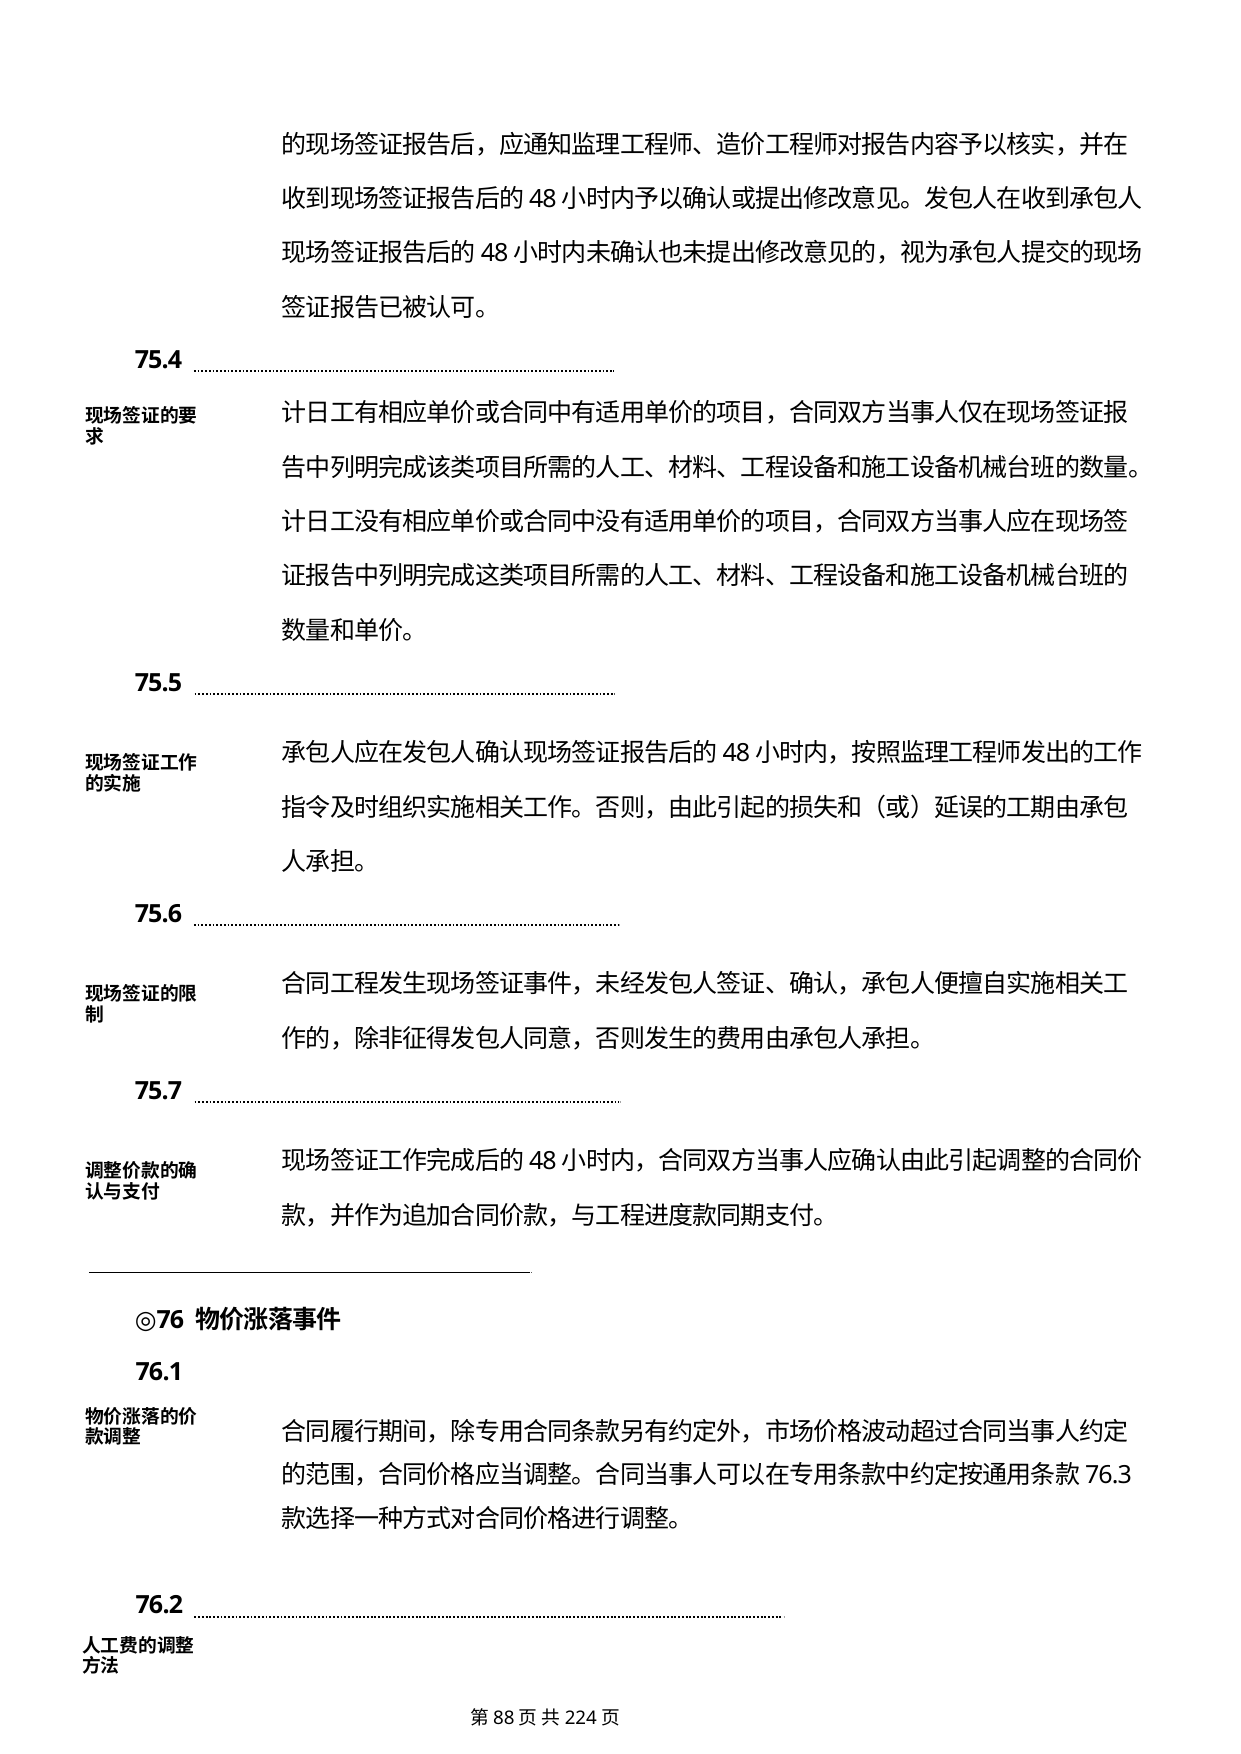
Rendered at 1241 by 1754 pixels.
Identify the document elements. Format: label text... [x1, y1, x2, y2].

text 合同履行期间，除专用合同条款另有约定外，市场价格波动超过合同当事人约定的范围，合同价格应当调整。合同当事人可以在专用条款中约定按通用条款76.3款选择一种方式对合同价格进行调整。 [281, 1405, 1152, 1536]
text 承包人应在发包人确认现场签证报告后的48小时内，按照监理工程师发出的工作指令及时组织实施相关工作。否则，由此引起的损失和（或）延误的工期由承包人承担。 [281, 733, 1152, 878]
text 合同工程发生现场签证事件，未经发包人签证、确认，承包人便擅自实施相关工作的，除非征得发包人同意，否则发生的费用由承包人承担。 [281, 964, 1152, 1054]
text 计日工有相应单价或合同中有适用单价的项目，合同双方当事人仅在现场签证报告中列明完成该类项目所需的人工、材料、工程设备和施工设备机械台班的数量。 [281, 393, 1152, 483]
text ◎76 物价涨落事件 [89, 1299, 1152, 1336]
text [281, 124, 1152, 323]
text 75.7 [89, 1073, 1152, 1107]
text 75.6 [89, 896, 1152, 930]
text 76.1 [89, 1354, 1152, 1388]
text 计日工没有相应单价或合同中没有适用单价的项目，合同双方当事人应在现场签证报告中列明完成这类项目所需的人工、材料、工程设备和施工设备机械台班的数量和单价。 [281, 501, 1152, 646]
text 75.5 [89, 664, 1152, 698]
text 75.4 [89, 342, 1152, 376]
text 现场签证工作完成后的48小时内，合同双方当事人应确认由此引起调整的合同价款，并作为追加合同价款，与工程进度款同期支付。 [281, 1141, 1152, 1231]
text 76.2 [89, 1587, 1152, 1621]
